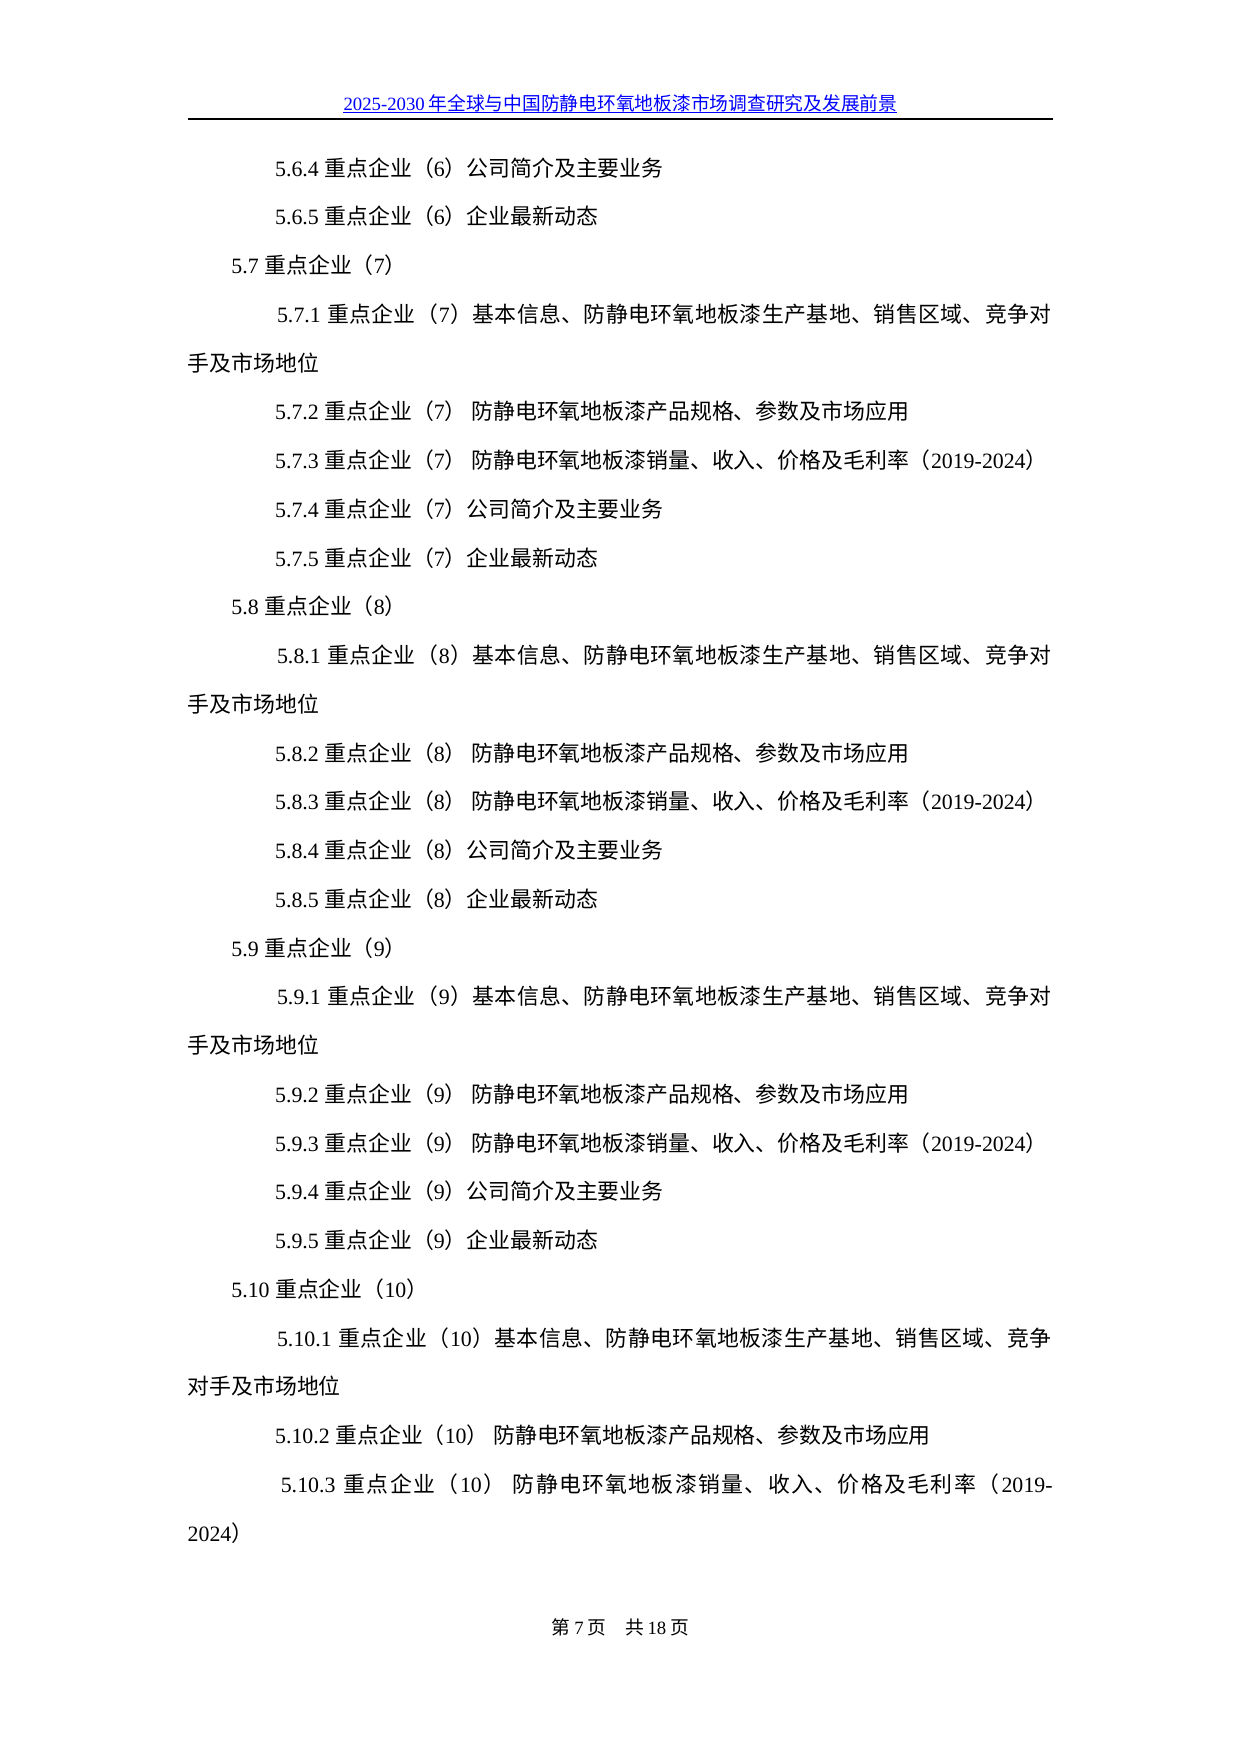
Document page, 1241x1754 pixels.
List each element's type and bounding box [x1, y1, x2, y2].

text [187, 150, 1053, 1548]
